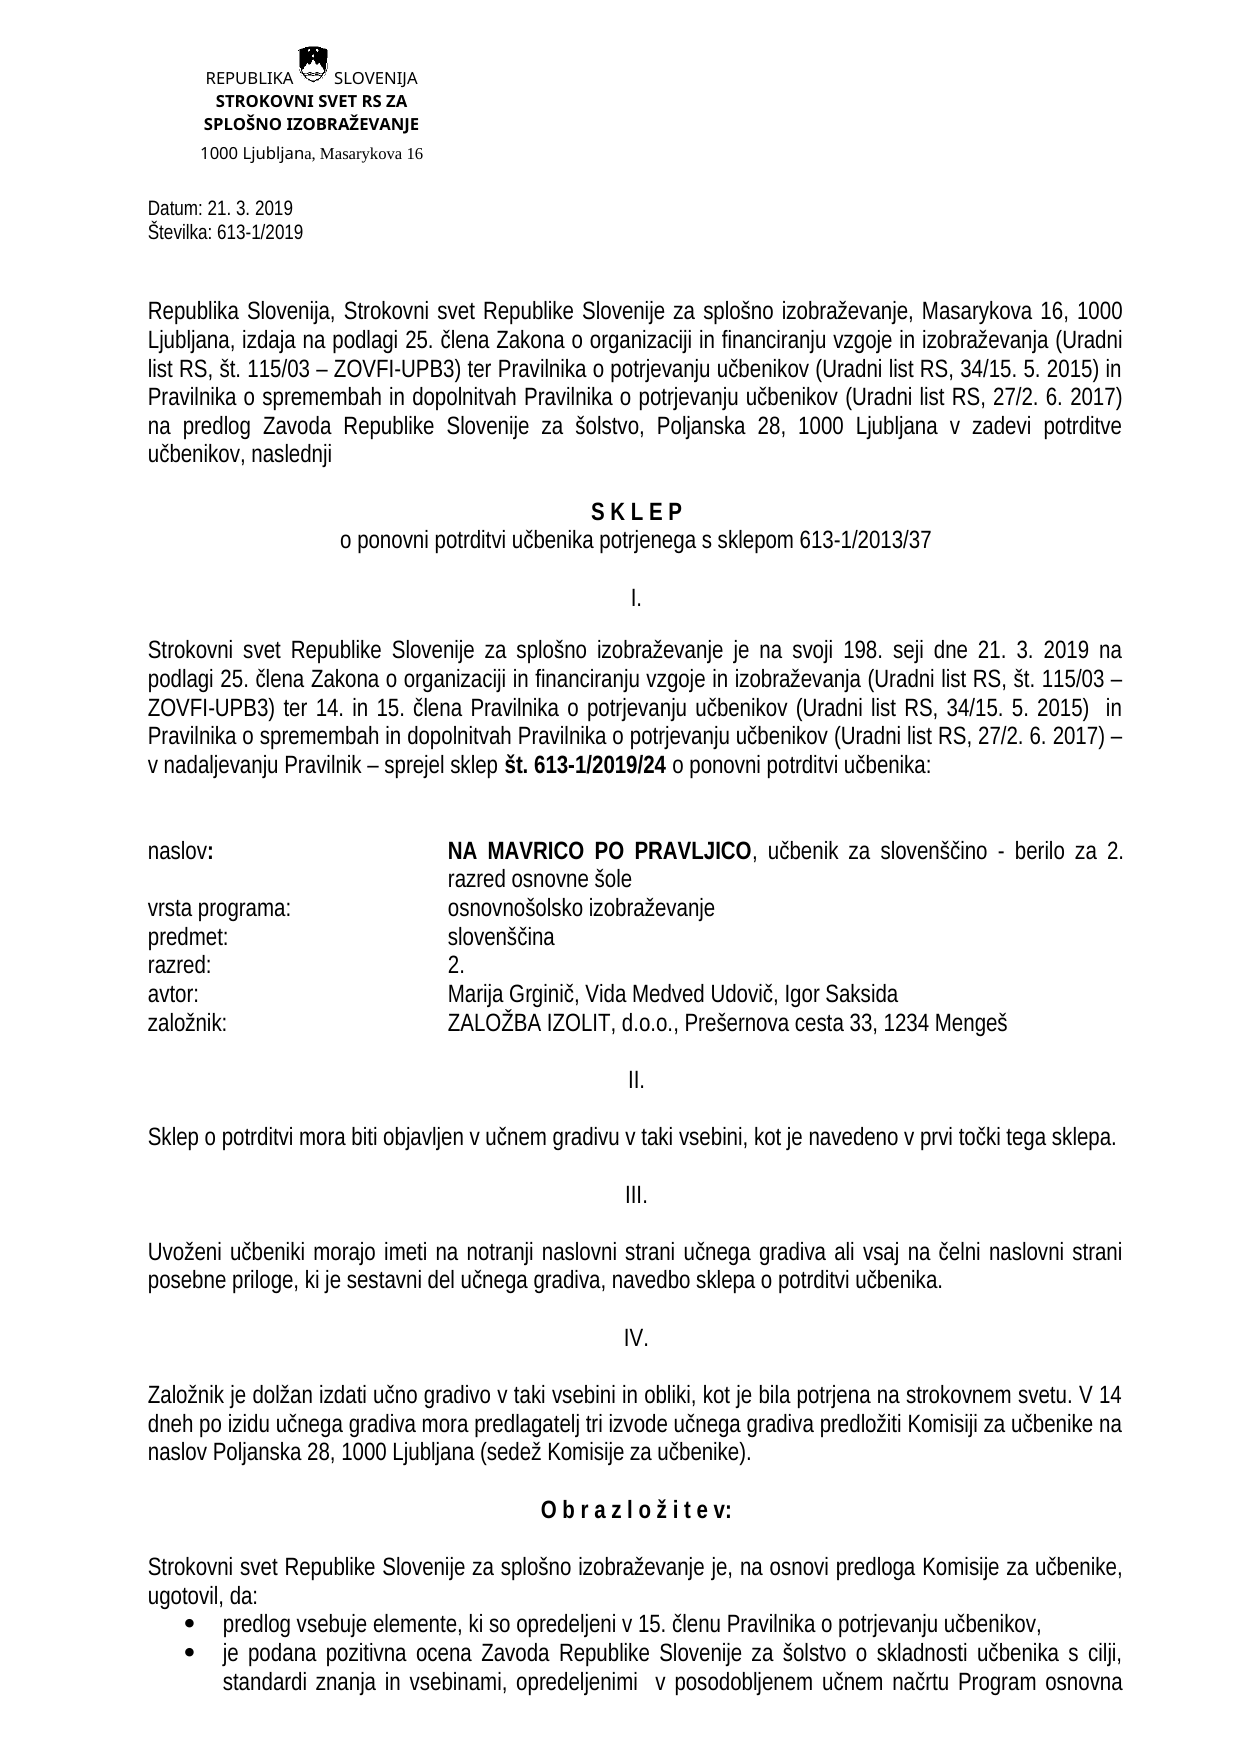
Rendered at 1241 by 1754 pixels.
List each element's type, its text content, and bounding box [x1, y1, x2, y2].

text S K L E P [148, 497, 1125, 525]
text razred: 2. [148, 950, 1125, 979]
text STROKOVNI SVET RS ZA [148, 90, 475, 112]
text O b r a z l o ž i t e v: [148, 1495, 1125, 1523]
text Datum: 21. 3. 2019 [148, 196, 475, 220]
text Strokovni svet Republike Slovenije za splošno izobraževanje je na svoji 198. seji dne 21. 3. 2019 na podlagi 25. člena Zakona o organizaciji in financiranju vzgoje in izobraževanja (Uradni list RS, št. 115/03 – ZOVFI-UPB3) ter 14. in 15. člena Pravilnika o potrjevanju učbenikov (Uradni list RS, 34/15. 5. 2015) in Pravilnika o spremembah in dopolnitvah Pravilnika o potrjevanju učbenikov (Uradni list RS, 27/2. 6. 2017) – v nadaljevanju Pravilnik – sprejel sklep št. 613-1/2019/24 o ponovni potrditvi učbenika: [148, 635, 1125, 778]
text Strokovni svet Republike Slovenije za splošno izobraževanje je, na osnovi predloga Komisije za učbenike, ugotovil, da: [148, 1552, 1125, 1609]
text avtor: Marija Grginič, Vida Medved Udovič, Igor Saksida [148, 979, 1125, 1008]
list predlog vsebuje elemente, ki so opredeljeni v 15. členu Pravilnika o potrjevanju učbenikov, [185, 1609, 1125, 1638]
picture [297, 44, 330, 85]
text REPUBLIKA SLOVENIJA [148, 44, 475, 90]
text 1000 Ljubljana, Masarykova 16 [148, 141, 475, 164]
text o ponovni potrditvi učbenika potrjenega s sklepom 613-1/2013/37 [148, 525, 1125, 554]
text IV. [148, 1323, 1125, 1351]
text Sklep o potrditvi mora biti objavljen v učnem gradivu v taki vsebini, kot je navedeno v prvi točki tega sklepa. [148, 1122, 1125, 1151]
text Uvoženi učbeniki morajo imeti na notranji naslovni strani učnega gradiva ali vsaj na čelni naslovni strani posebne priloge, ki je sestavni del učnega gradiva, navedbo sklepa o potrditvi učbenika. [148, 1237, 1125, 1294]
text III. [148, 1179, 1125, 1208]
text Številka: 613-1/2019 [148, 220, 1125, 244]
text I. [148, 583, 1125, 611]
text naslov: NA MAVRICO PO PRAVLJICO, učbenik za slovenščino - berilo za 2. razred osnovne šole [148, 836, 1125, 893]
text II. [148, 1065, 1125, 1094]
text predmet: slovenščina [148, 922, 1125, 950]
text Republika Slovenija, Strokovni svet Republike Slovenije za splošno izobraževanje, Masarykova 16, 1000 Ljubljana, izdaja na podlagi 25. člena Zakona o organizaciji in financiranju vzgoje in izobraževanja (Uradni list RS, št. 115/03 – ZOVFI-UPB3) ter Pravilnika o potrjevanju učbenikov (Uradni list RS, 34/15. 5. 2015) in Pravilnika o spremembah in dopolnitvah Pravilnika o potrjevanju učbenikov (Uradni list RS, 27/2. 6. 2017) na predlog Zavoda Republike Slovenije za šolstvo, Poljanska 28, 1000 Ljubljana v zadevi potrditve učbenikov, naslednji [148, 296, 1125, 468]
text vrsta programa: osnovnošolsko izobraževanje [148, 893, 1125, 922]
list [185, 1638, 1125, 1696]
text Založnik je dolžan izdati učno gradivo v taki vsebini in obliki, kot je bila potrjena na strokovnem svetu. V 14 dneh po izidu učnega gradiva mora predlagatelj tri izvode učnega gradiva predložiti Komisiji za učbenike na naslov Poljanska 28, 1000 Ljubljana (sedež Komisije za učbenike). [148, 1380, 1125, 1466]
text založnik: ZALOŽBA IZOLIT, d.o.o., Prešernova cesta 33, 1234 Mengeš [148, 1008, 1125, 1036]
text SPLOŠNO IZOBRAŽEVANJE [148, 112, 475, 135]
